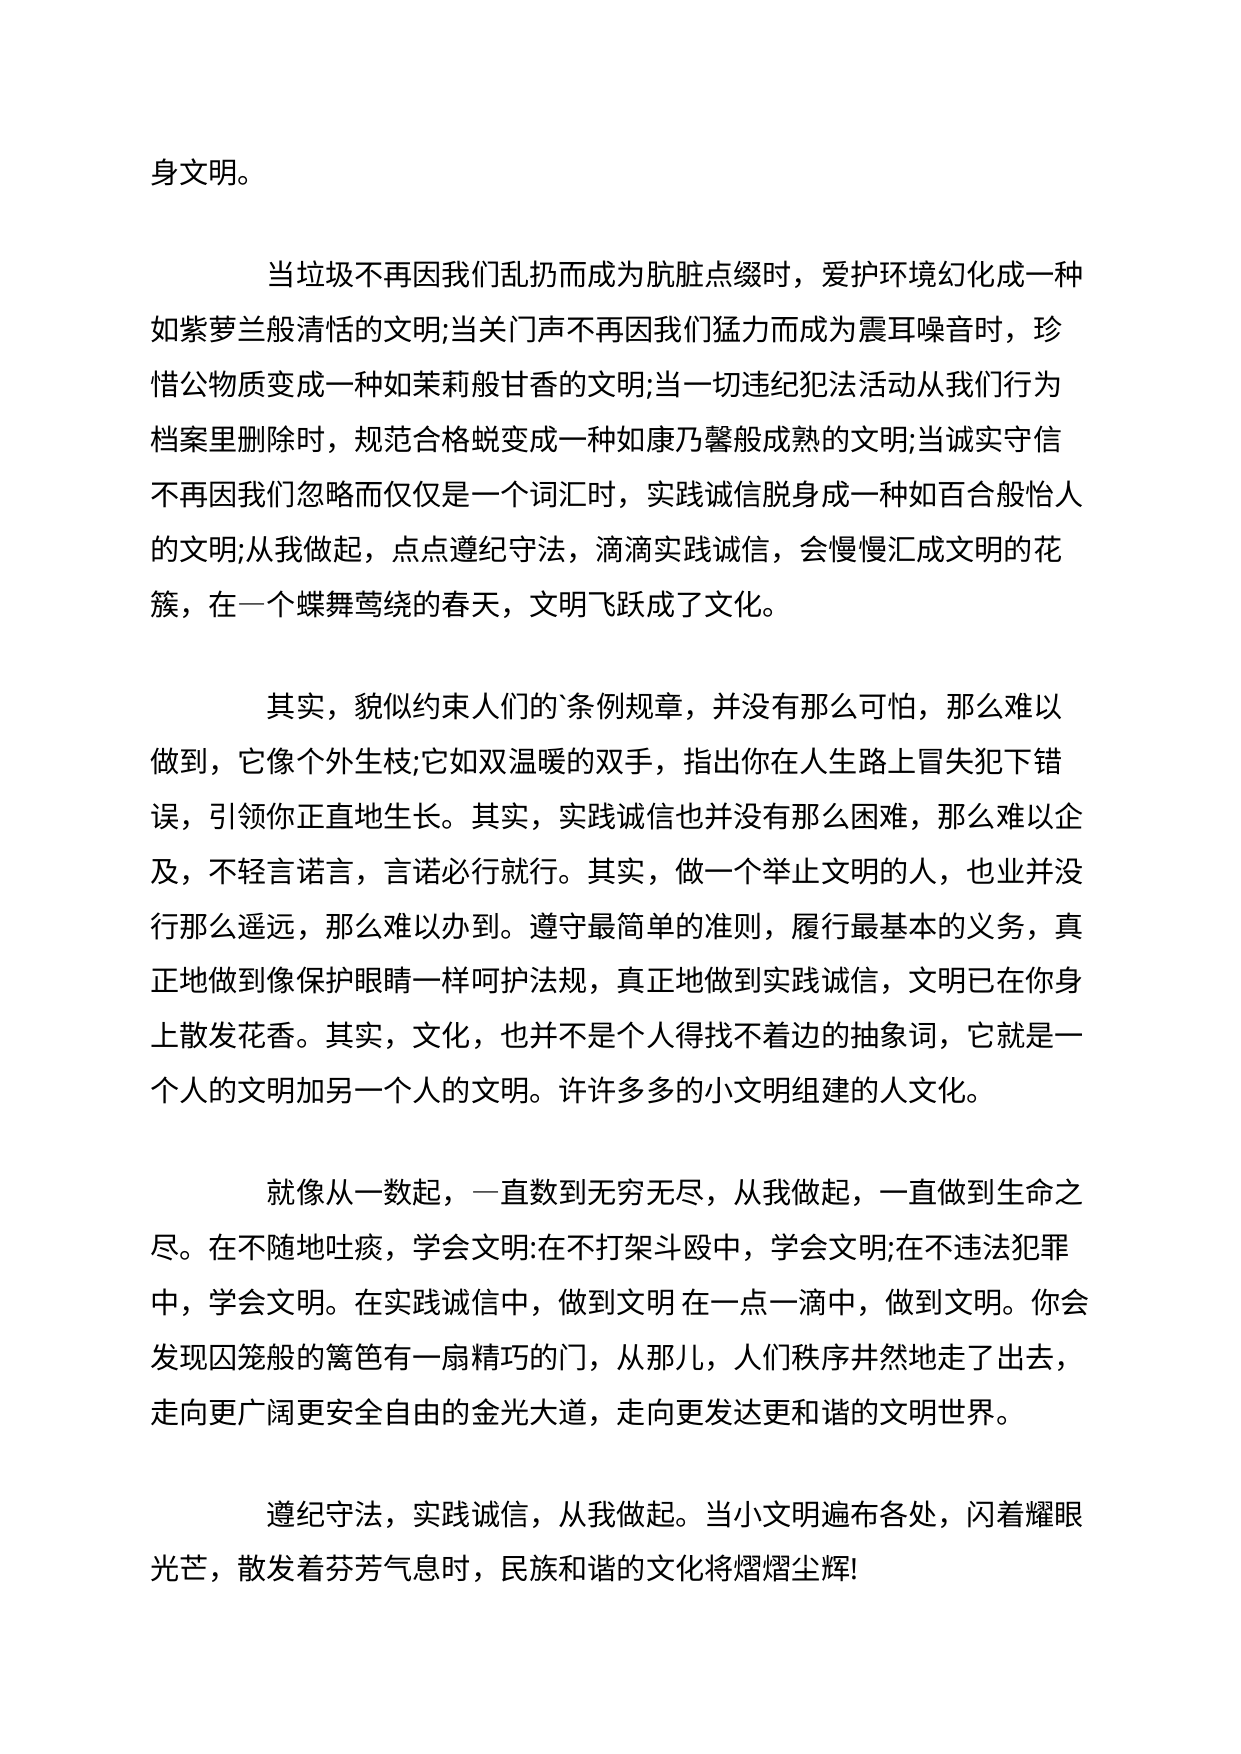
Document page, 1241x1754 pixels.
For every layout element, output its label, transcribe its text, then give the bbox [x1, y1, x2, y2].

text 当垃圾不再因我们乱扔而成为肮脏点缀时，爱护环境幻化成一种如紫萝兰般清恬的文明;当关门声不再因我们猛力而成为震耳噪音时，珍惜公物质变成一种如茉莉般甘香的文明;当一切违纪犯法活动从我们行为档案里删除时，规范合格蜕变成一种如康乃馨般成熟的文明;当诚实守信不再因我们忽略而仅仅是一个词汇时，实践诚信脱身成一种如百合般怡人的文明;从我做起，点点遵纪守法，滴滴实践诚信，会慢慢汇成文明的花簇，在—个蝶舞莺绕的春天，文明飞跃成了文化。 [150, 252, 1090, 624]
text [150, 150, 1090, 192]
text 遵纪守法，实践诚信，从我做起。当小文明遍布各处，闪着耀眼光芒，散发着芬芳气息时，民族和谐的文化将熠熠尘辉! [150, 1491, 1090, 1588]
text 就像从一数起，—直数到无穷无尽，从我做起，一直做到生命之尽。在不随地吐痰，学会文明:在不打架斗殴中，学会文明;在不违法犯罪中，学会文明。在实践诚信中，做到文明 在一点一滴中，做到文明。你会发现囚笼般的篱笆有一扇精巧的门，从那儿，人们秩序井然地走了出去，走向更广阔更安全自由的金光大道，走向更发达更和谐的文明世界。 [150, 1169, 1090, 1432]
text 其实，貌似约束人们的`条例规章，并没有那么可怕，那么难以做到，它像个外生枝;它如双温暖的双手，指出你在人生路上冒失犯下错误，引领你正直地生长。其实，实践诚信也并没有那么困难，那么难以企及，不轻言诺言，言诺必行就行。其实，做一个举止文明的人，也业并没行那么遥远，那么难以办到。遵守最简单的准则，履行最基本的义务，真正地做到像保护眼睛一样呵护法规，真正地做到实践诚信，文明已在你身上散发花香。其实，文化，也并不是个人得找不着边的抽象词，它就是一个人的文明加另一个人的文明。许许多多的小文明组建的人文化。 [150, 683, 1090, 1110]
